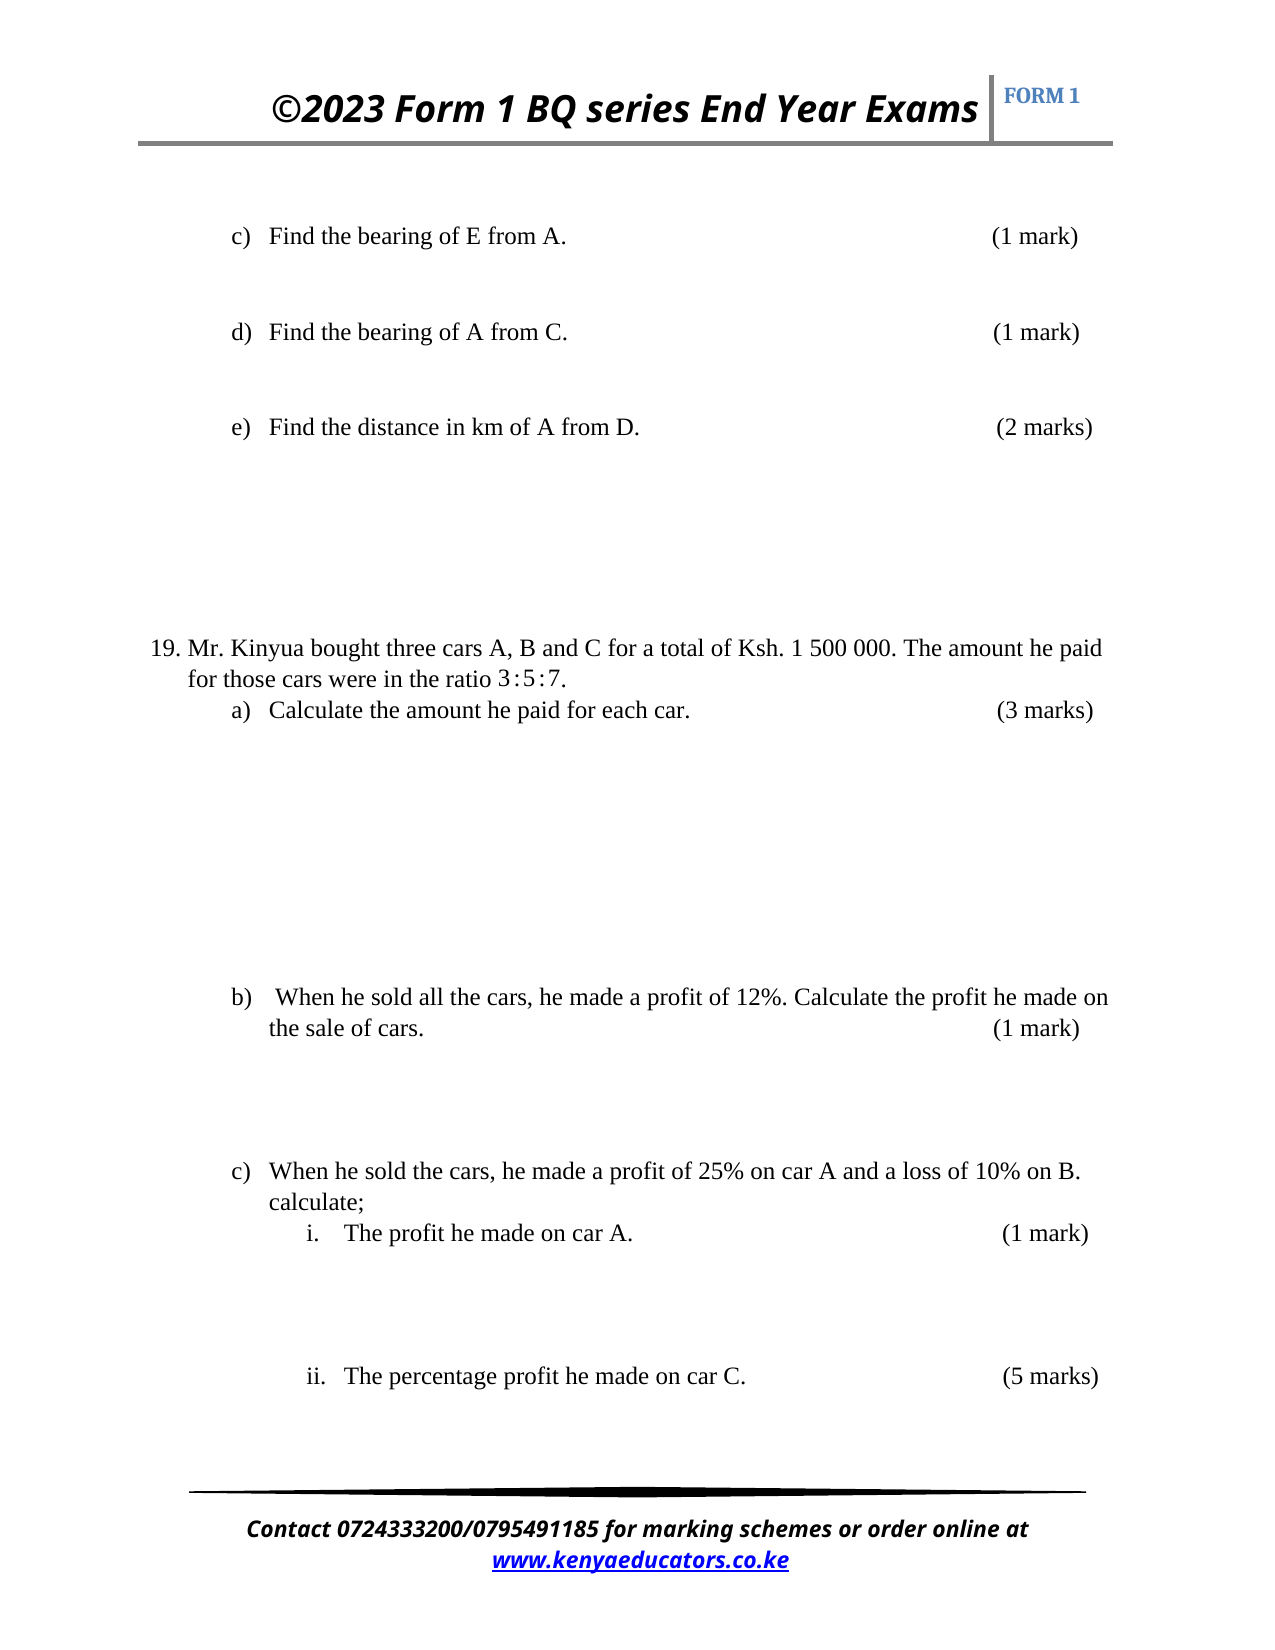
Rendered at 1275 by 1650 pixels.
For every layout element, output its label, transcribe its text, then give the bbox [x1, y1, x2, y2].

list Mr. Kinyua bought three cars A, B and C for a total of Ksh. 1 500 000. The amount he paid for those cars were in the ratio . [150, 633, 1125, 693]
list Find the distance in km of A from D. (2 marks) [231, 412, 1125, 441]
list The percentage profit he made on car C. (5 marks) [306, 1361, 1125, 1390]
list Find the bearing of A from C. (1 mark) [231, 317, 1125, 346]
list Find the bearing of E from A. (1 mark) [231, 221, 1125, 250]
list When he sold all the cars, he made a profit of 12%. Calculate the profit he made on the sale of cars. (1 mark) [231, 982, 1125, 1041]
list When he sold the cars, he made a profit of 25% on car A and a loss of 10% on B. calculate; [231, 1156, 1125, 1216]
list Calculate the amount he paid for each car. (3 marks) [231, 695, 1125, 724]
list The profit he made on car A. (1 mark) [306, 1218, 1125, 1247]
